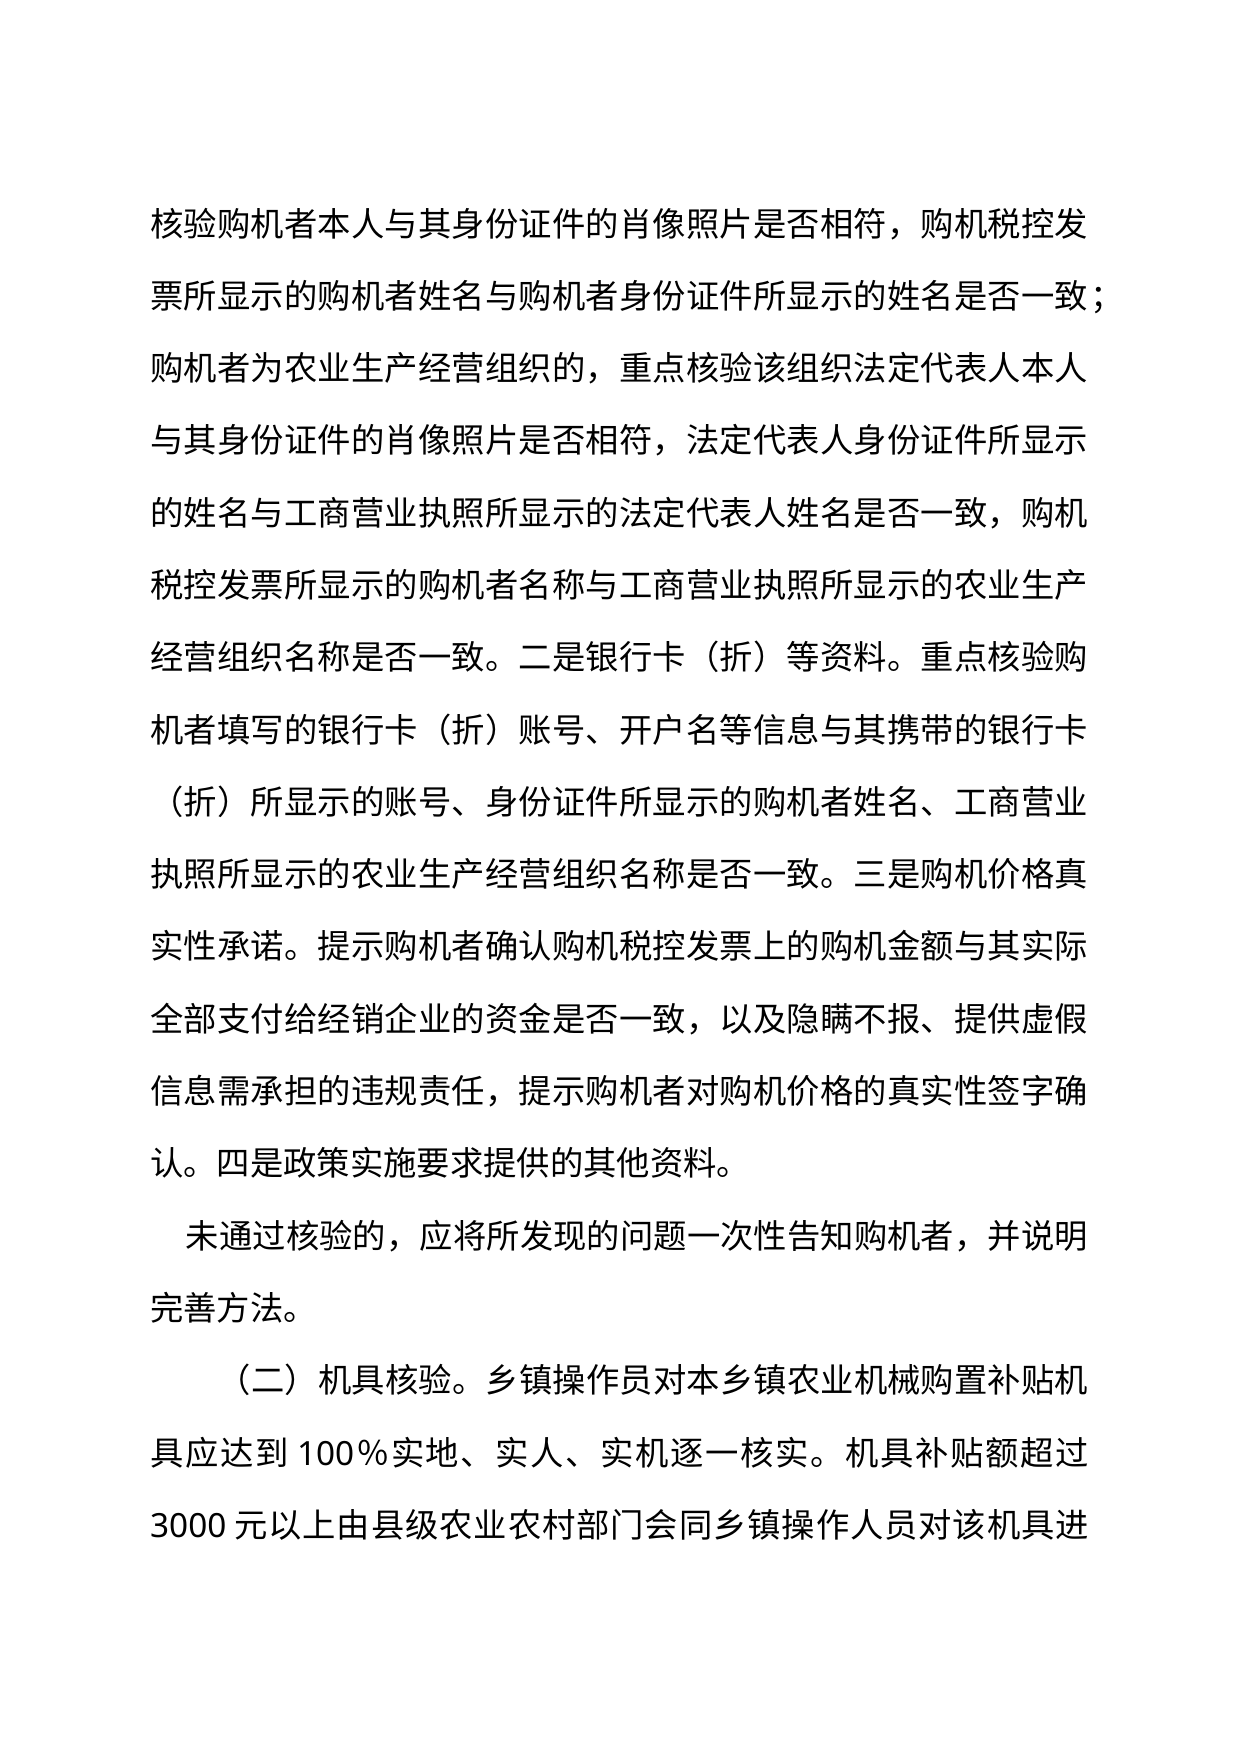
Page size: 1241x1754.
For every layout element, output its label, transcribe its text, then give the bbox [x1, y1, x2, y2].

list 未通过核验的，应将所发现的问题一次性告知购机者，并说明完善方法。 [150, 1209, 1090, 1330]
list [150, 1354, 1090, 1547]
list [150, 197, 1090, 1185]
